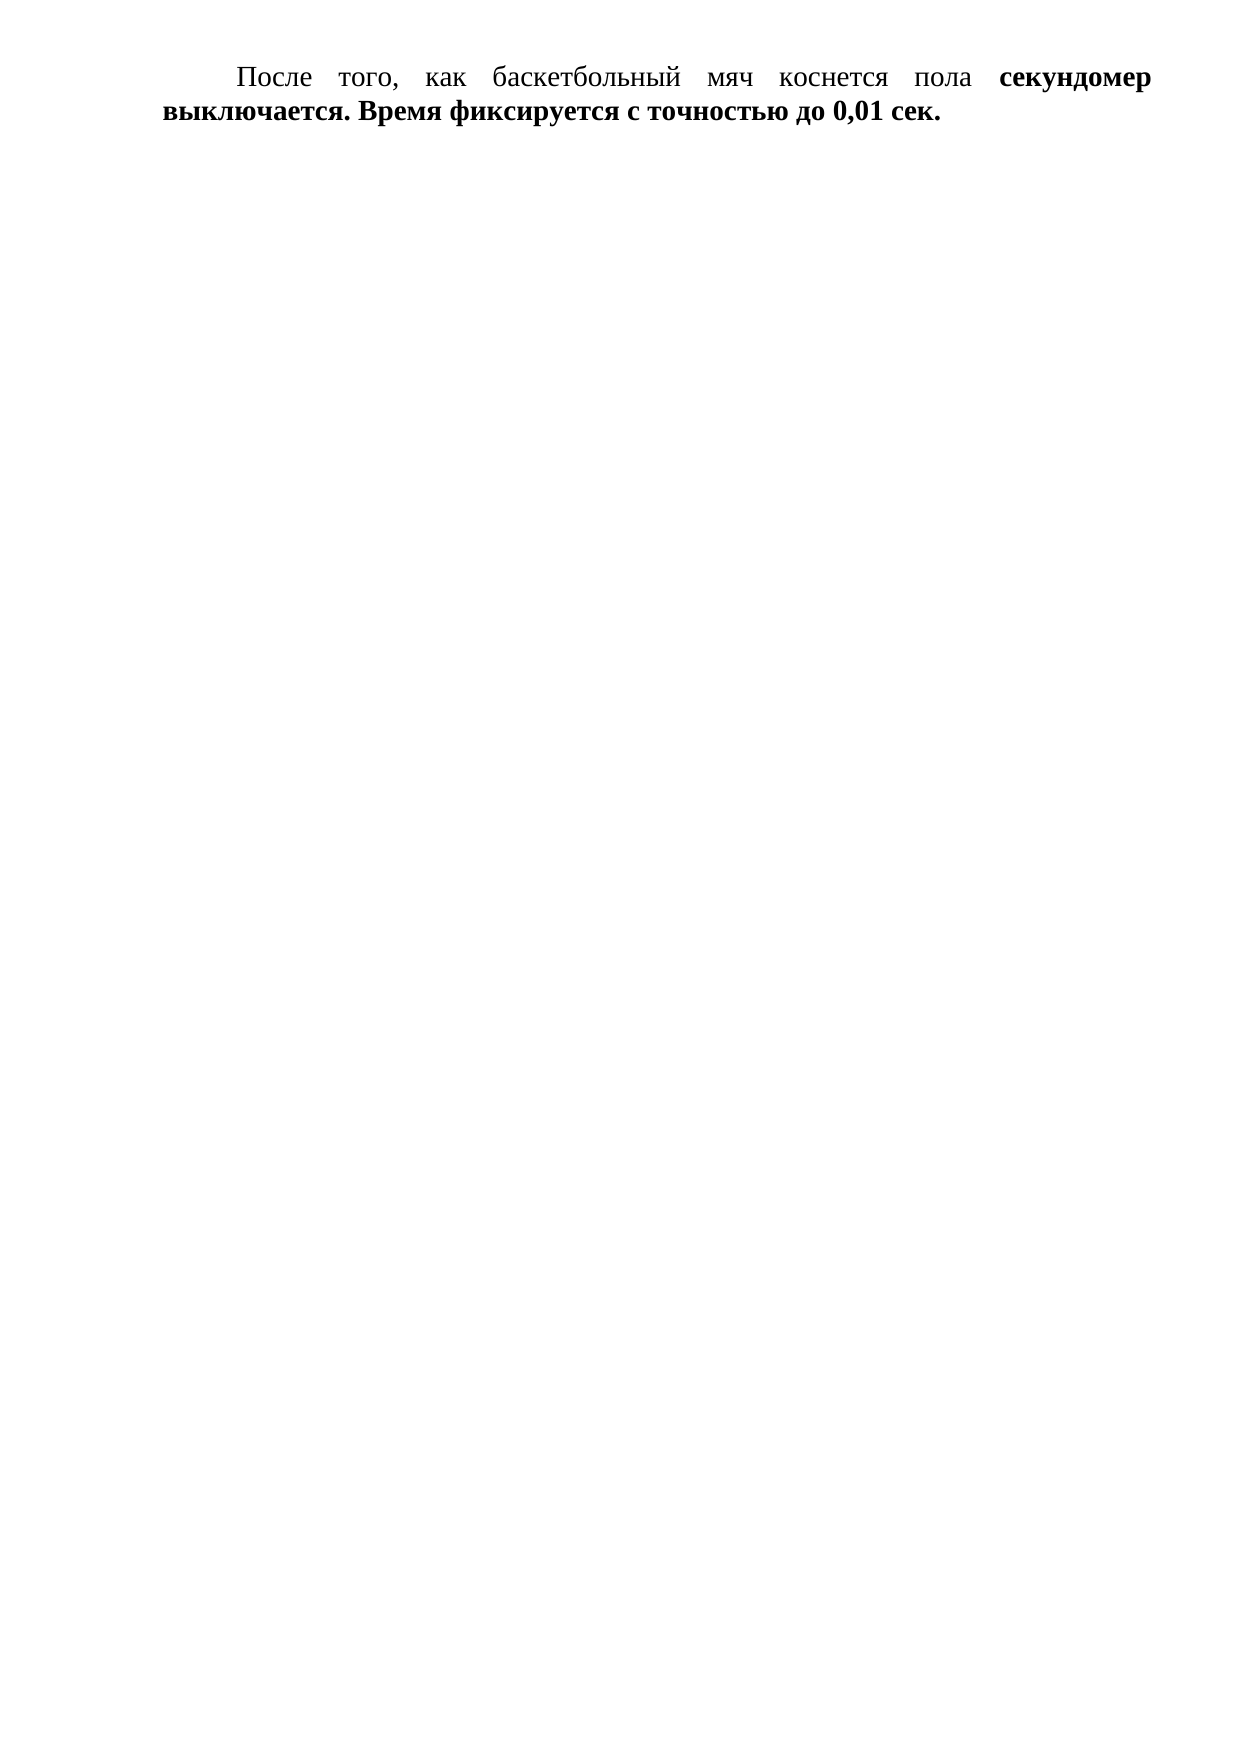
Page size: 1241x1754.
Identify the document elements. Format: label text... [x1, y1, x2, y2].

text После того, как баскетбольный мяч коснется пола секундомер выключается. Время фиксируется с точностью до 0,01 сек. [162, 59, 1152, 126]
